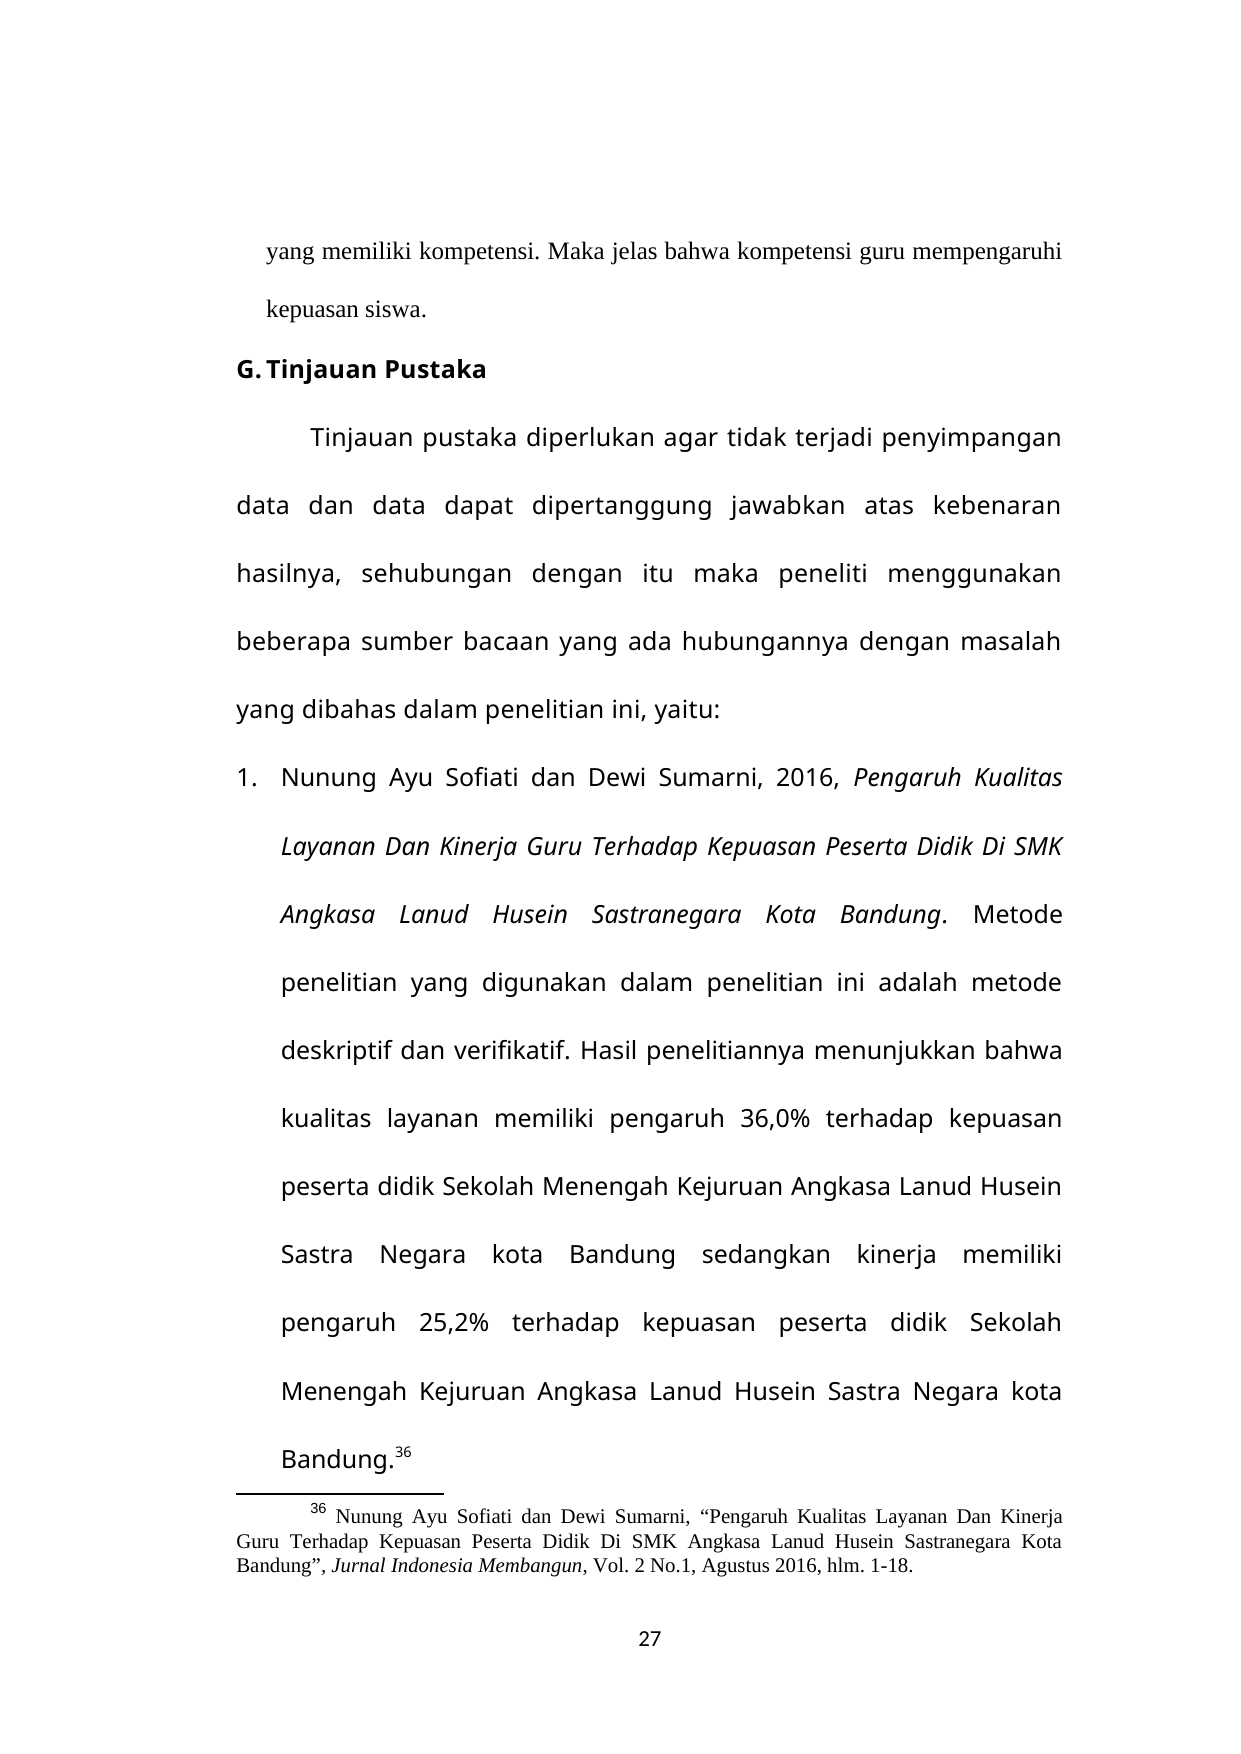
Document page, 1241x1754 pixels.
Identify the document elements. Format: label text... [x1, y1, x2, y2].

list Tinjauan Pustaka [236, 351, 1063, 385]
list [266, 236, 1063, 322]
list Nunung Ayu Sofiati dan Dewi Sumarni, 2016, Pengaruh Kualitas Layanan Dan Kinerja Guru Terhadap Kepuasan Peserta Didik Di SMK Angkasa Lanud Husein Sastranegara Kota Bandung. Metode penelitian yang digunakan dalam penelitian ini adalah metode deskriptif dan verifikatif. Hasil penelitiannya menunjukkan bahwa kualitas layanan memiliki pengaruh 36,0% terhadap kepuasan peserta didik Sekolah Menengah Kejuruan Angkasa Lanud Husein Sastra Negara kota Bandung sedangkan kinerja memiliki pengaruh 25,2% terhadap kepuasan peserta didik Sekolah Menengah Kejuruan Angkasa Lanud Husein Sastra Negara kota Bandung. [236, 760, 1063, 1475]
text Tinjauan pustaka diperlukan agar tidak terjadi penyimpangan data dan data dapat dipertanggung jawabkan atas kebenaran hasilnya, sehubungan dengan itu maka peneliti menggunakan beberapa sumber bacaan yang ada hubungannya dengan masalah yang dibahas dalam penelitian ini, yaitu: [236, 419, 1063, 726]
